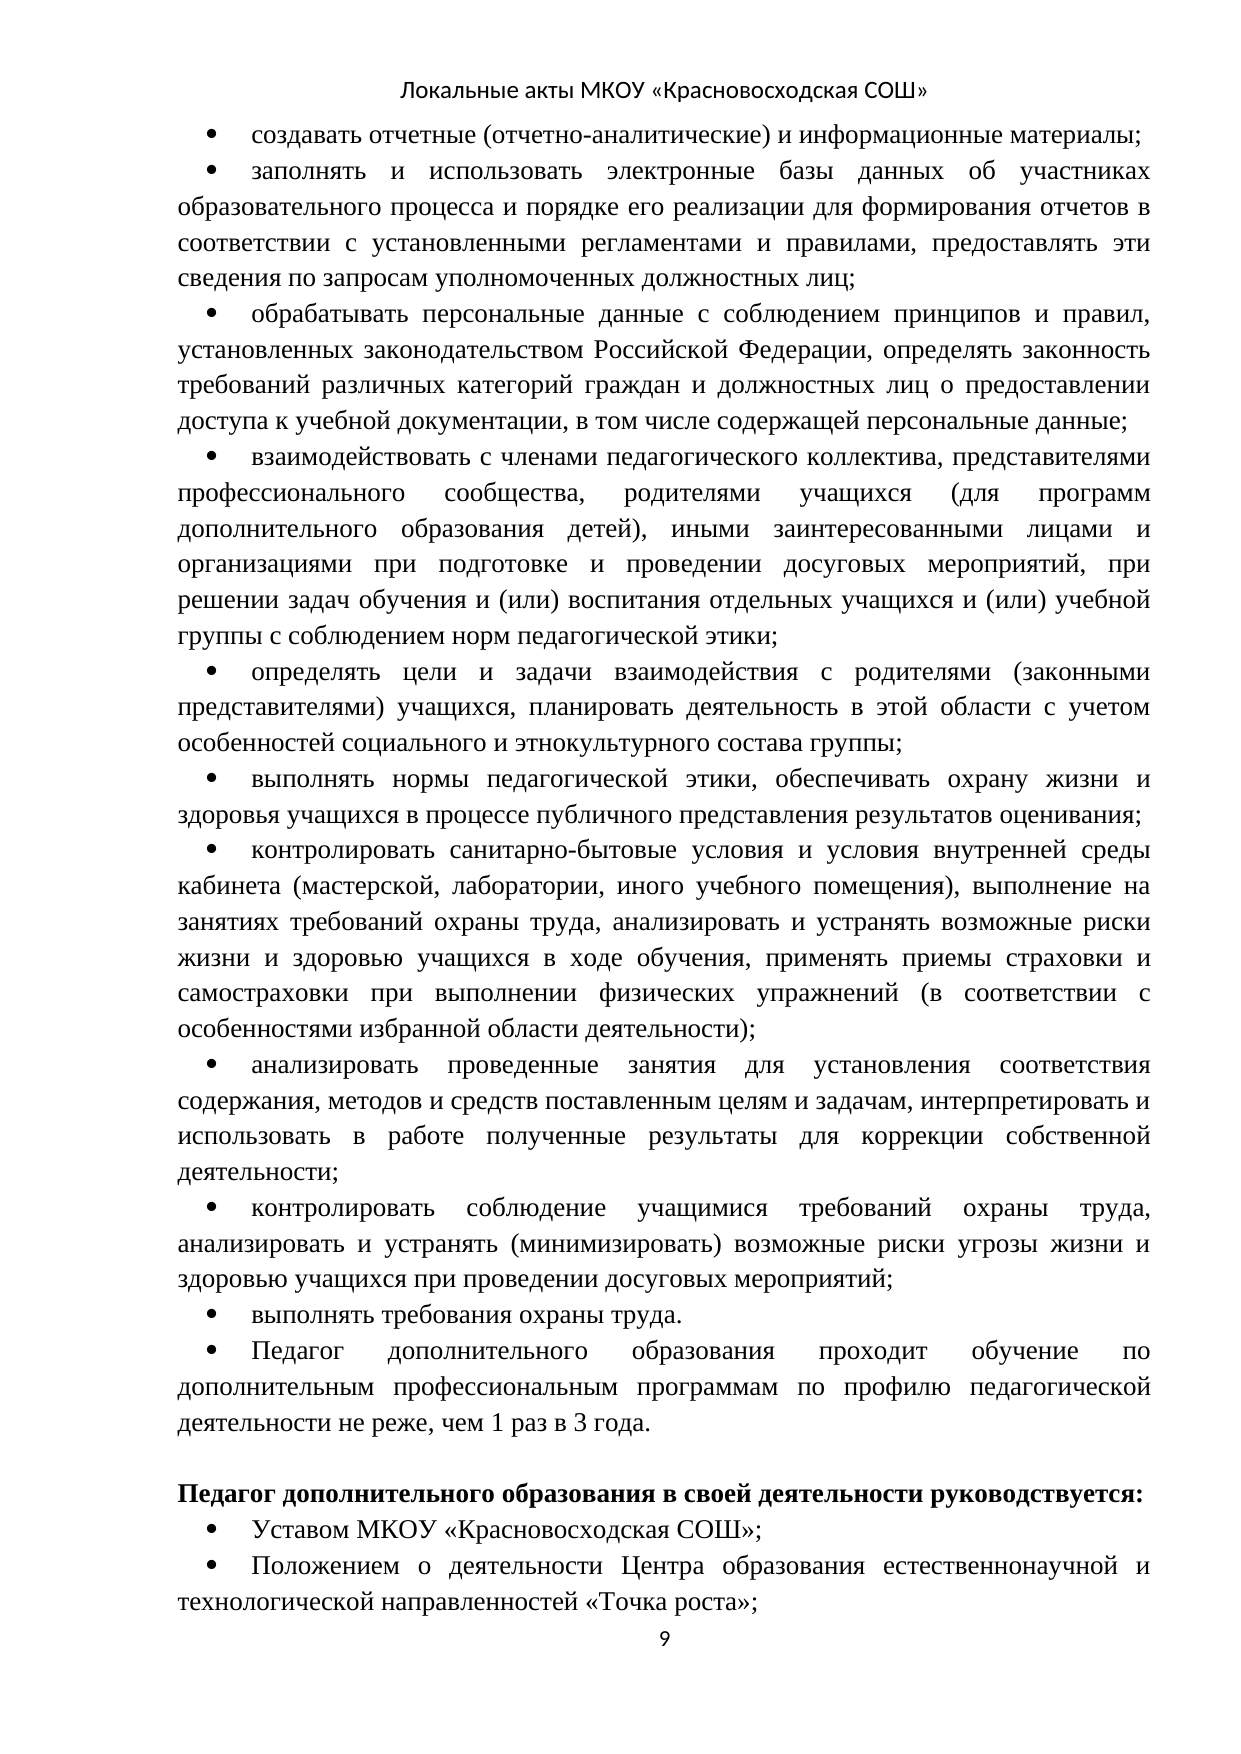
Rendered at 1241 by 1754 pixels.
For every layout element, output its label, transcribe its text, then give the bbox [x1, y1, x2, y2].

list Уставом МКОУ «Красновосходская СОШ»; [177, 1513, 1152, 1544]
list заполнять и использовать электронные базы данных об участниках образовательного процесса и порядке его реализации для формирования отчетов в соответствии с установленными регламентами и правилами, предоставлять эти сведения по запросам уполномоченных должностных лиц; [177, 154, 1152, 292]
list обрабатывать персональные данные с соблюдением принципов и правил, установленных законодательством Российской Федерации, определять законность требований различных категорий граждан и должностных лиц о предоставлении доступа к учебной документации, в том числе содержащей персональные данные; [177, 297, 1152, 436]
list контролировать соблюдение учащимися требований охраны труда, анализировать и устранять (минимизировать) возможные риски угрозы жизни и здоровью учащихся при проведении досуговых мероприятий; [177, 1191, 1152, 1294]
list Педагог дополнительного образования проходит обучение по дополнительным профессиональным программам по профилю педагогической деятельности не реже, чем 1 раз в 3 года. [177, 1334, 1152, 1437]
list создавать отчетные (отчетно-аналитические) и информационные материалы; [177, 118, 1152, 149]
list выполнять требования охраны труда. [177, 1298, 1152, 1329]
list определять цели и задачи взаимодействия с родителями (законными представителями) учащихся, планировать деятельность в этой области с учетом особенностей социального и этнокультурного состава группы; [177, 654, 1152, 757]
list выполнять нормы педагогической этики, обеспечивать охрану жизни и здоровья учащихся в процессе публичного представления результатов оценивания; [177, 762, 1152, 829]
list взаимодействовать с членами педагогического коллектива, представителями профессионального сообщества, родителями учащихся (для программ дополнительного образования детей), иными заинтересованными лицами и организациями при подготовке и проведении досуговых мероприятий, при решении задач обучения и (или) воспитания отдельных учащихся и (или) учебной группы с соблюдением норм педагогической этики; [177, 440, 1152, 650]
list Положением о деятельности Центра образования естественнонаучной и технологической направленностей «Точка роста»; [177, 1549, 1152, 1616]
list контролировать санитарно-бытовые условия и условия внутренней среды кабинета (мастерской, лаборатории, иного учебного помещения), выполнение на занятиях требований охраны труда, анализировать и устранять возможные риски жизни и здоровью учащихся в ходе обучения, применять приемы страховки и самостраховки при выполнении физических упражнений (в соответствии с особенностями избранной области деятельности); [177, 833, 1152, 1043]
text Педагог дополнительного образования в своей деятельности руководствуется: [177, 1477, 1152, 1508]
list анализировать проведенные занятия для установления соответствия содержания, методов и средств поставленным целям и задачам, интерпретировать и использовать в работе полученные результаты для коррекции собственной деятельности; [177, 1048, 1152, 1186]
